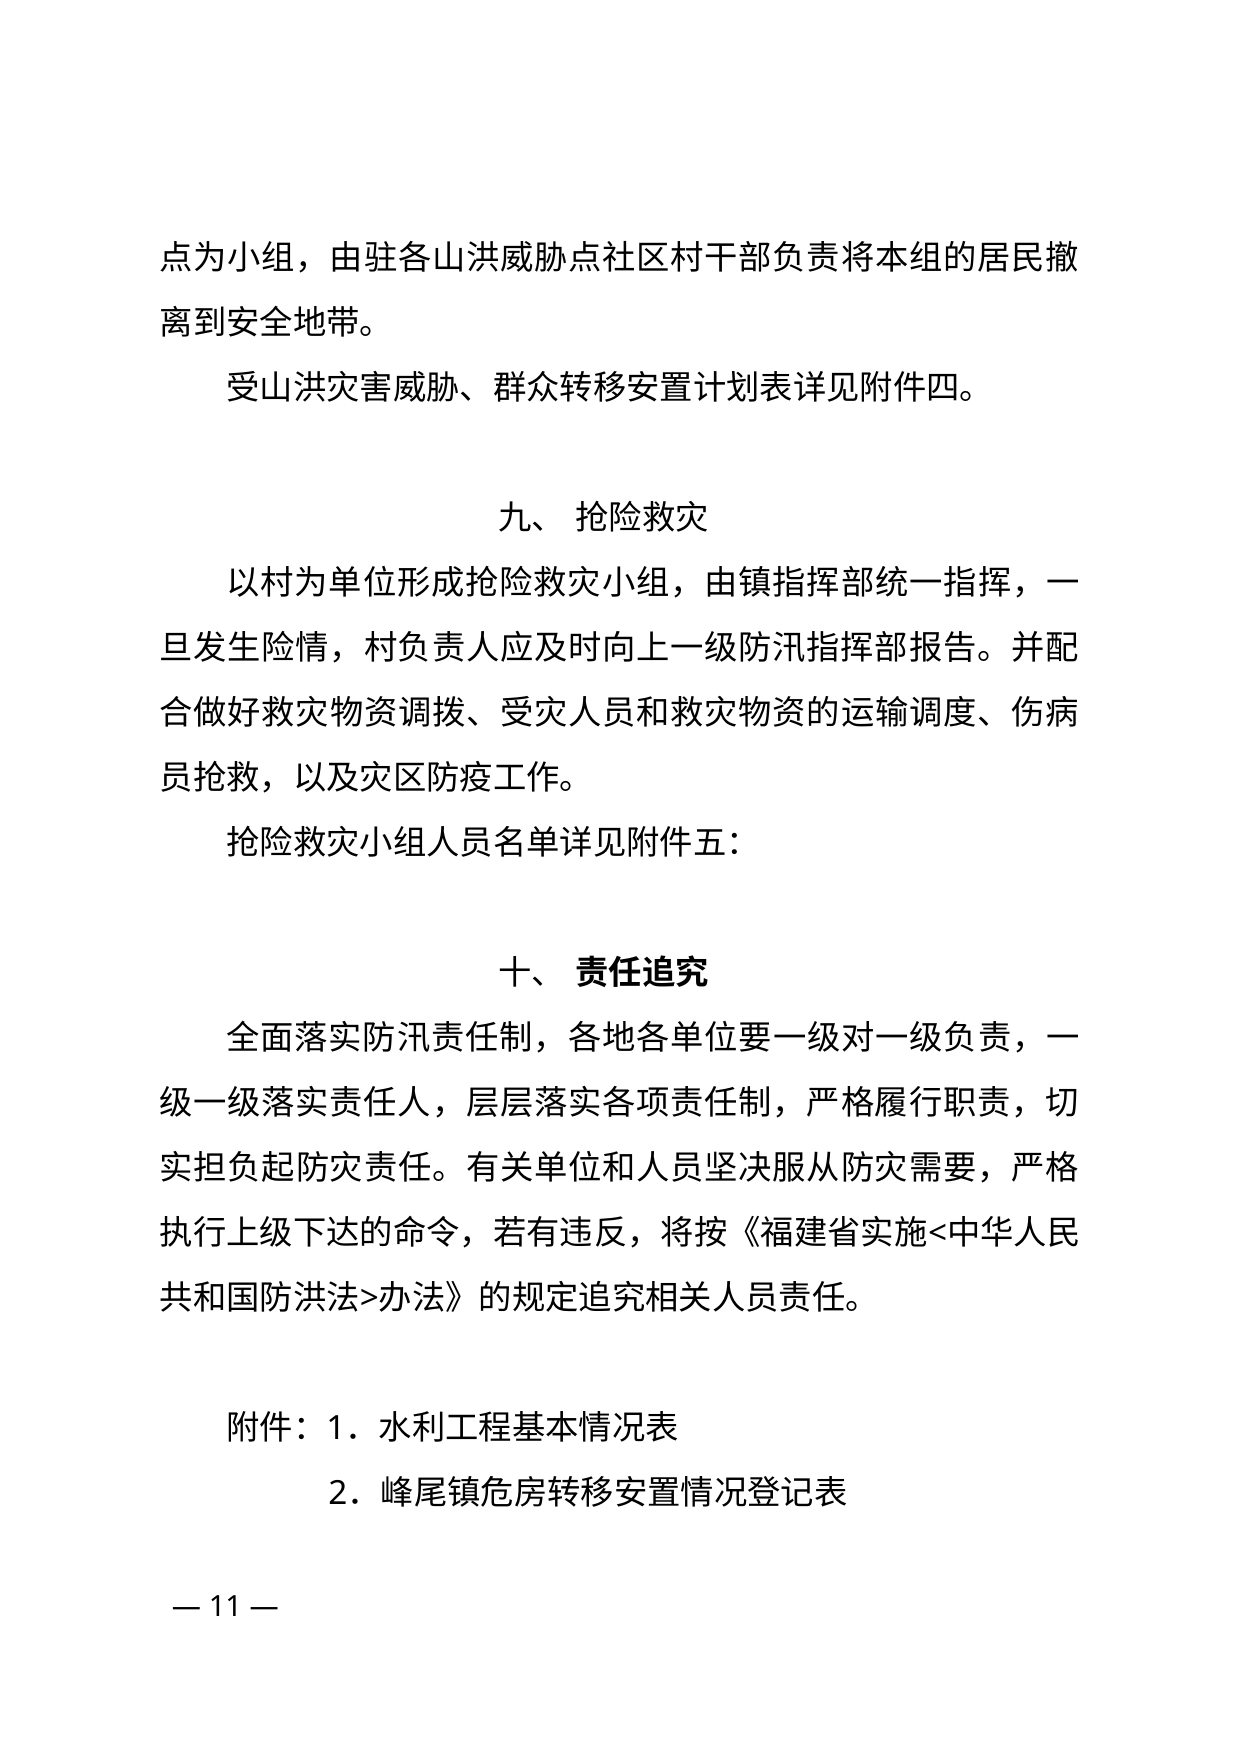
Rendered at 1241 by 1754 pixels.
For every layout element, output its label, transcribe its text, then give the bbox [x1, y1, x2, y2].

list 责任追究 [159, 937, 1081, 1002]
list 抢险救灾 [159, 482, 1081, 547]
text 附件：1．水利工程基本情况表 [159, 1392, 1081, 1457]
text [159, 222, 1081, 352]
text 抢险救灾小组人员名单详见附件五： [159, 807, 1081, 872]
text 2．峰尾镇危房转移安置情况登记表 [159, 1457, 1081, 1522]
text 以村为单位形成抢险救灾小组，由镇指挥部统一指挥，一旦发生险情，村负责人应及时向上一级防汛指挥部报告。并配合做好救灾物资调拨、受灾人员和救灾物资的运输调度、伤病员抢救，以及灾区防疫工作。 [159, 547, 1081, 807]
text 受山洪灾害威胁、群众转移安置计划表详见附件四。 [159, 352, 1081, 417]
text 全面落实防汛责任制，各地各单位要一级对一级负责，一级一级落实责任人，层层落实各项责任制，严格履行职责，切实担负起防灾责任。有关单位和人员坚决服从防灾需要，严格执行上级下达的命令，若有违反，将按《福建省实施<中华人民共和国防洪法>办法》的规定追究相关人员责任。 [159, 1002, 1081, 1327]
